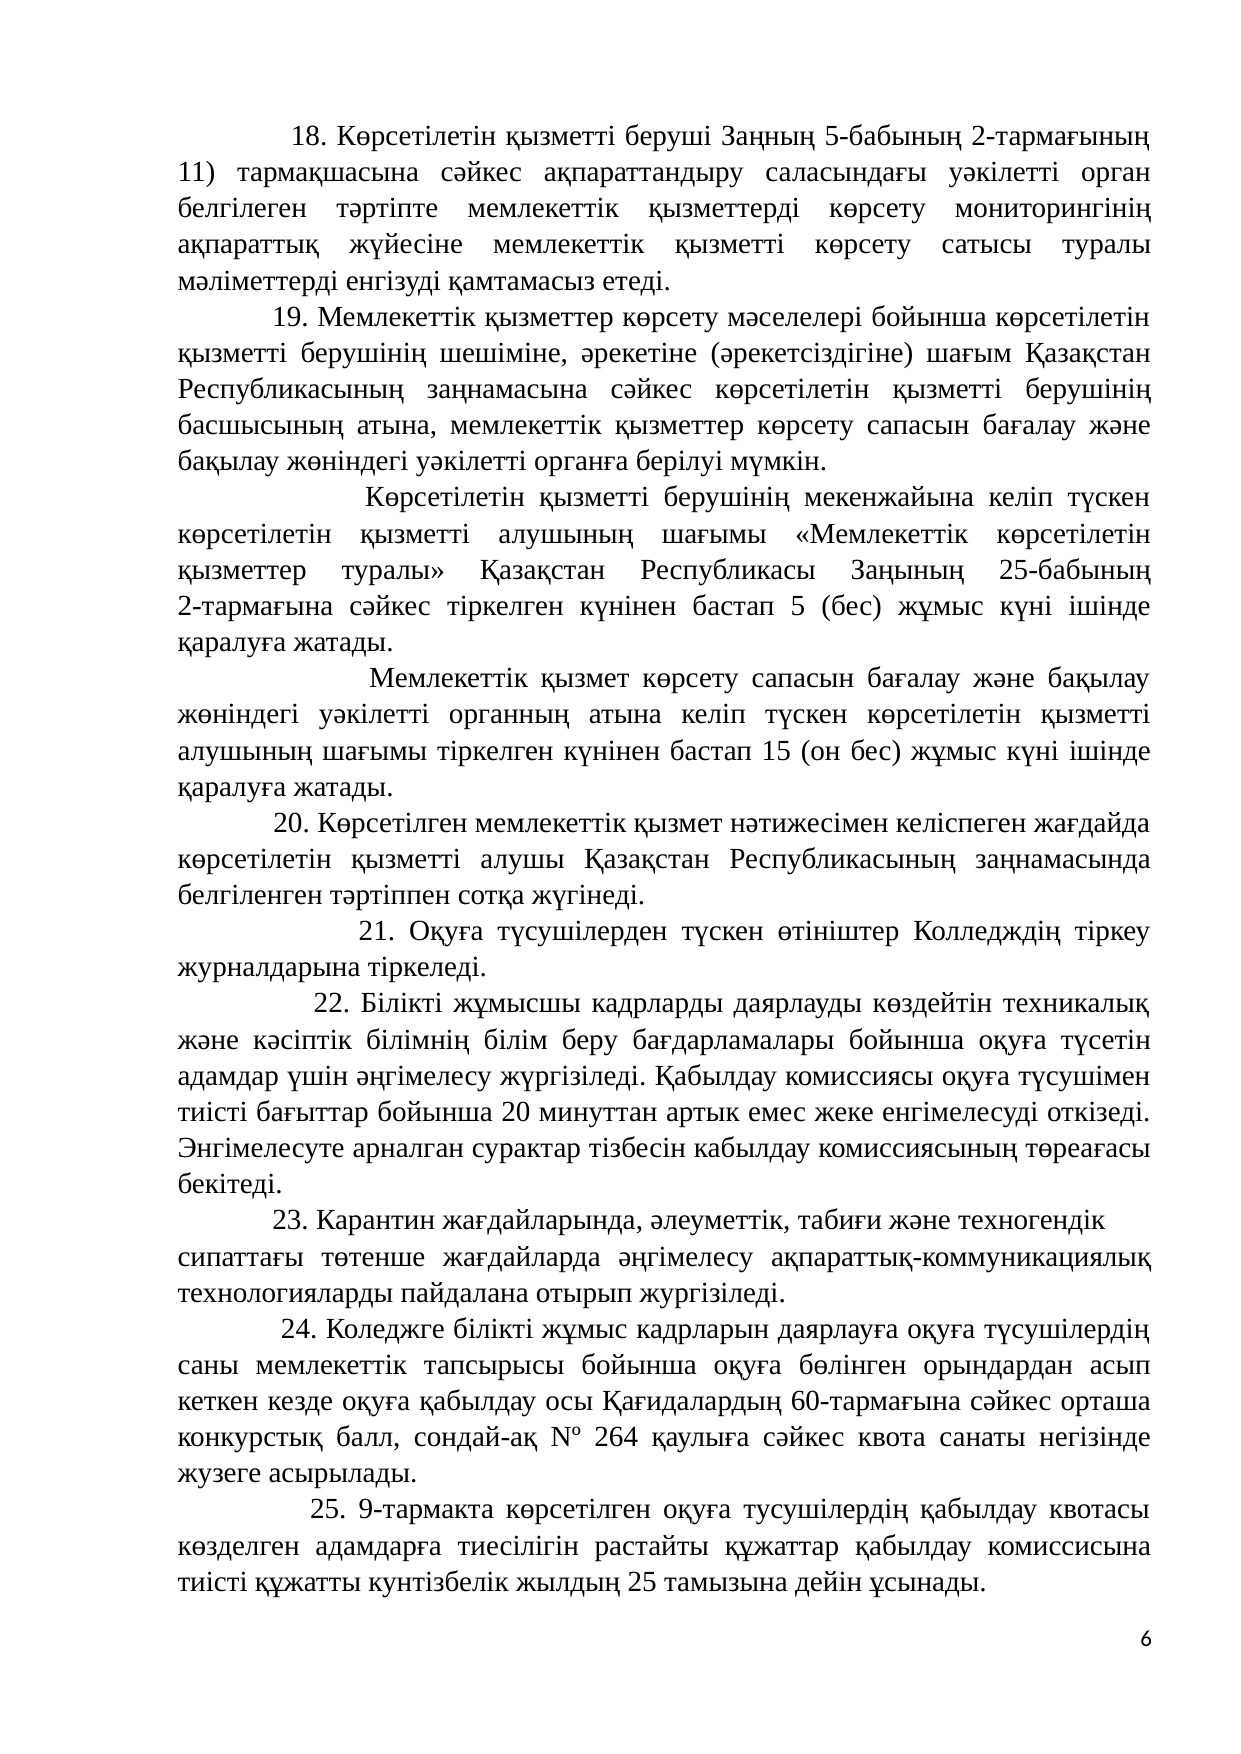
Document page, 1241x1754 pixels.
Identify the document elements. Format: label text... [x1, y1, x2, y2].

text 18. Көрсетілетін қызметті беруші Заңның 5-бабының 2-тармағының 11) тармақшасына сәйкес ақпараттандыру саласындағы уәкілетті орган белгілеген тәртіпте мемлекеттік қызметтерді көрсету мониторингінің ақпараттық жүйесіне мемлекеттік қызметті көрсету сатысы туралы мәліметтерді енгізуді қамтамасыз етеді. [177, 118, 1152, 296]
text Көрсетілетін қызметті берушінің мекенжайына келіп түскен көрсетілетін қызметті алушының шағымы «Мемлекеттік көрсетілетін қызметтер туралы» Қазақстан Республикасы Заңының 25-бабының 2-тармағына сәйкес тіркелген күнінен бастап 5 (бес) жұмыс күні ішінде қаралуға жатады. [177, 479, 1152, 658]
text 22. Білікті жұмысшы кадрларды даярлауды көздейтін техникалық және кәсіптік білімнің білім беру бағдарламалары бойынша оқуға түсетін адамдар үшін әңгімелесу жүргізіледі. Қабылдау комиссиясы оқуға түсушімен тиісті бағыттар бойынша 20 минуттан артык емес жеке енгімелесуді откізеді. Энгімелесуте арналган сурактар тізбесін кабылдау комиссиясының төреағасы бекітеді. [177, 986, 1152, 1200]
text Мемлекеттік қызмет көрсету сапасын бағалау және бақылау жөніндегі уәкілетті органның атына келіп түскен көрсетілетін қызметті алушының шағымы тіркелген күнінен бастап 15 (он бес) жұмыс күні ішінде қаралуға жатады. [177, 660, 1152, 802]
text 24. Коледжге білікті жұмыс кадрларын даярлауға оқуға түсушілердің саны мемлекеттік тапсырысы бойынша оқуға бөлінген орындардан асып кеткен кезде оқуға қабылдау осы Қағидалардың 60-тармағына сәйкес орташа конкурстық балл, сондай-ақ Nº 264 қаулыға сәйкес квота санаты негізінде жузеге асырылады. [177, 1311, 1152, 1489]
text 20. Көрсетілген мемлекеттік қызмет нәтижесімен келіспеген жағдайда көрсетілетін қызметті алушы Қазақстан Республикасының заңнамасында белгіленген тәртіппен сотқа жүгінеді. [177, 805, 1152, 911]
text 21. Оқуға түсушілерден түскен өтініштер Колледждің тіркеу журналдарына тіркеледі. [177, 913, 1152, 983]
text сипаттағы төтенше жағдайларда әңгімелесу ақпараттық-коммуникациялық технологияларды пайдалана отырып жургізіледі. [177, 1239, 1152, 1308]
text 19. Мемлекеттік қызметтер көрсету мәселелері бойынша көрсетілетін қызметті берушінің шешіміне, әрекетіне (әрекетсіздігіне) шағым Қазақстан Республикасының заңнамасына сәйкес көрсетілетін қызметті берушінің басшысының атына, мемлекеттік қызметтер көрсету сапасын бағалау және бақылау жөніндегі уәкілетті органға берілуі мүмкін. [177, 299, 1152, 477]
text 23. Карантин жағдайларында, әлеуметтік, табиғи және техногендік [177, 1202, 1152, 1236]
text 25. 9-тармакта көрсетілген оқуға тусушілердің қабылдау квотасы көзделген адамдарға тиесілігін растайты құжаттар қабылдау комиссисына тиісті құжатты кунтізбелік жылдың 25 тамызына дейін ұсынады. [177, 1492, 1152, 1597]
